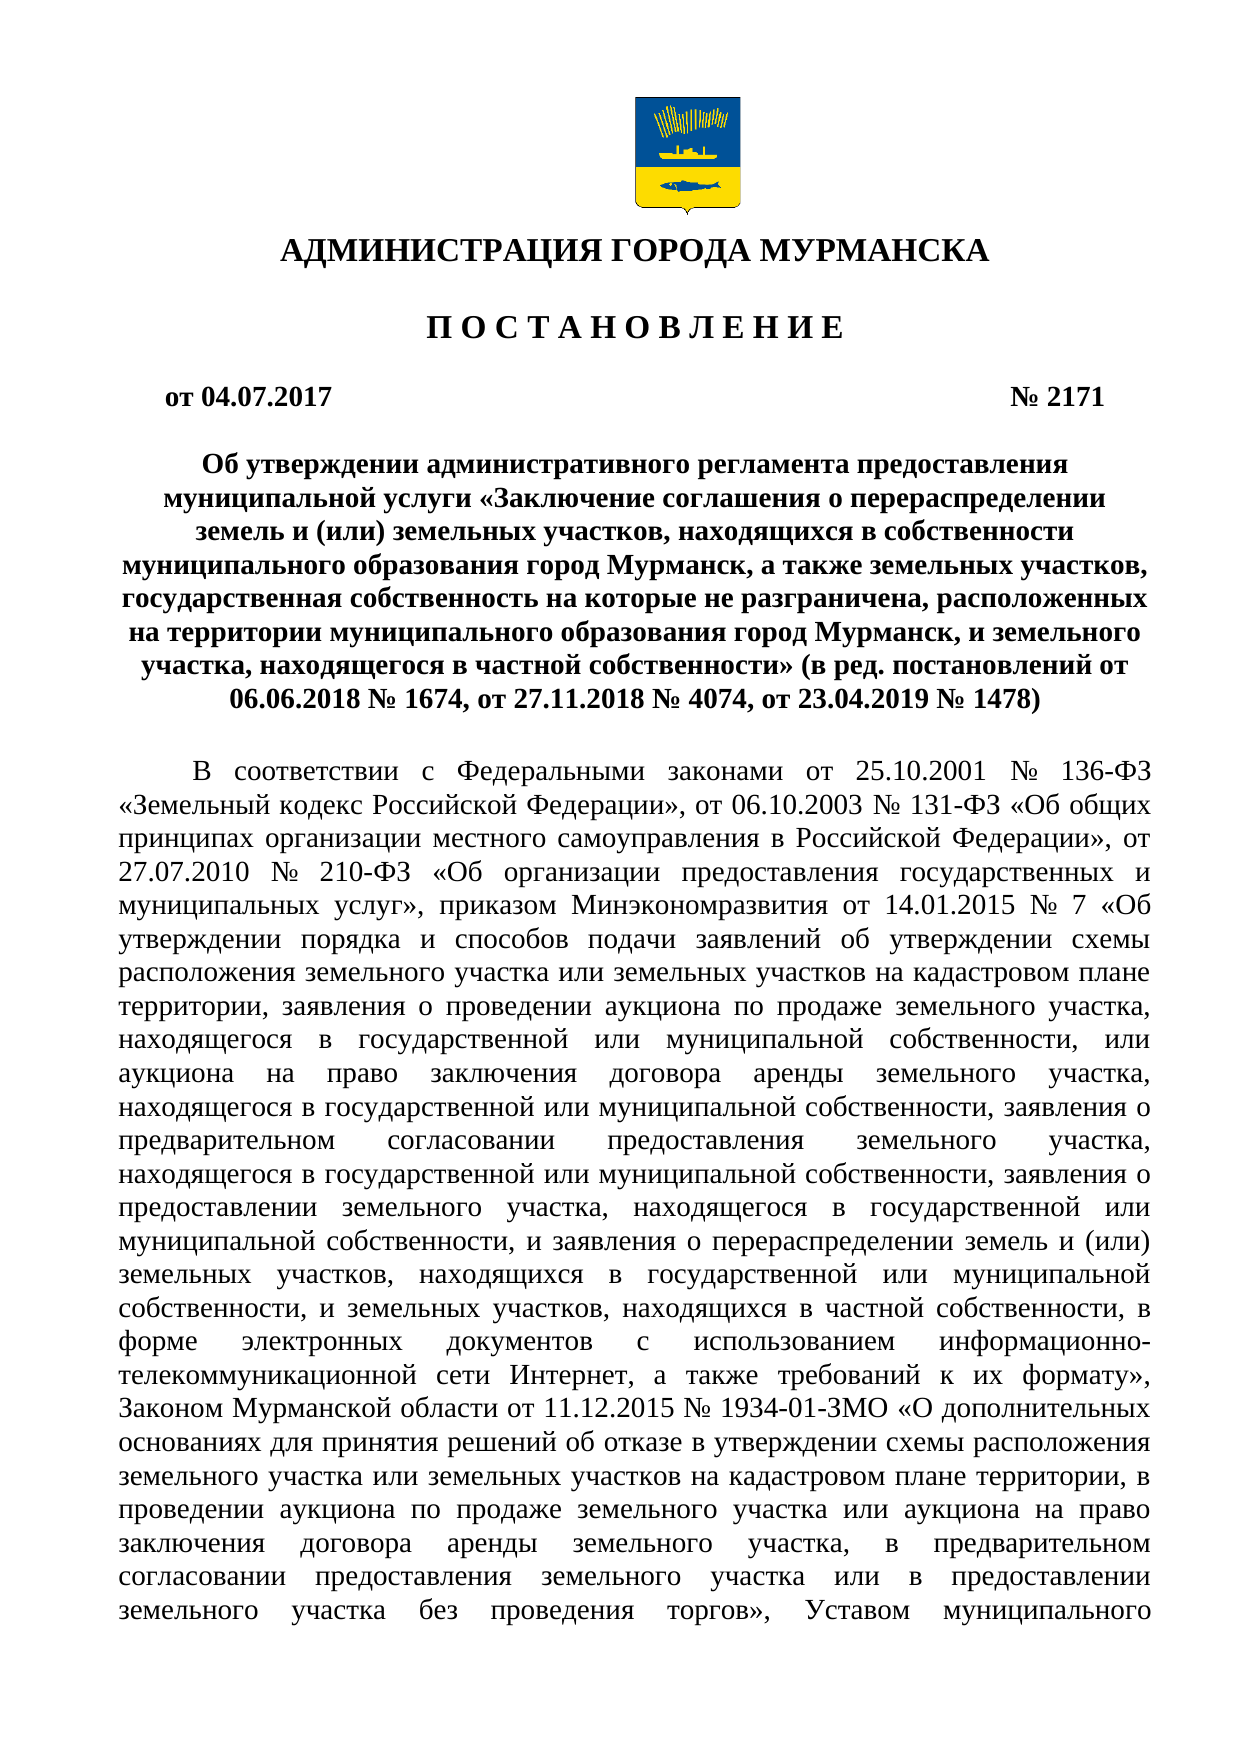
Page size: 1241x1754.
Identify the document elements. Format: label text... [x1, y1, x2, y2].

title П О С Т А Н О В Л Е Н И Е [118, 307, 1152, 346]
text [118, 753, 1152, 1625]
title от 04.07.2017 № 2171 [118, 379, 1152, 413]
text Об утверждении административного регламента предоставления муниципальной услуги «Заключение соглашения о перераспределении земель и (или) земельных участков, находящихся в собственности муниципального образования город Мурманск, а также земельных участков, государственная собственность на которые не разграничена, расположенных на территории муниципального образования город Мурманск, и земельного участка, находящегося в частной собственности» (в ред. постановлений от 06.06.2018 № 1674, от 27.11.2018 № 4074, от 23.04.2019 № 1478) [118, 446, 1152, 714]
title АДМИНИСТРАЦИЯ ГОРОДА МУРМАНСКА [118, 231, 1152, 269]
picture [635, 97, 741, 215]
